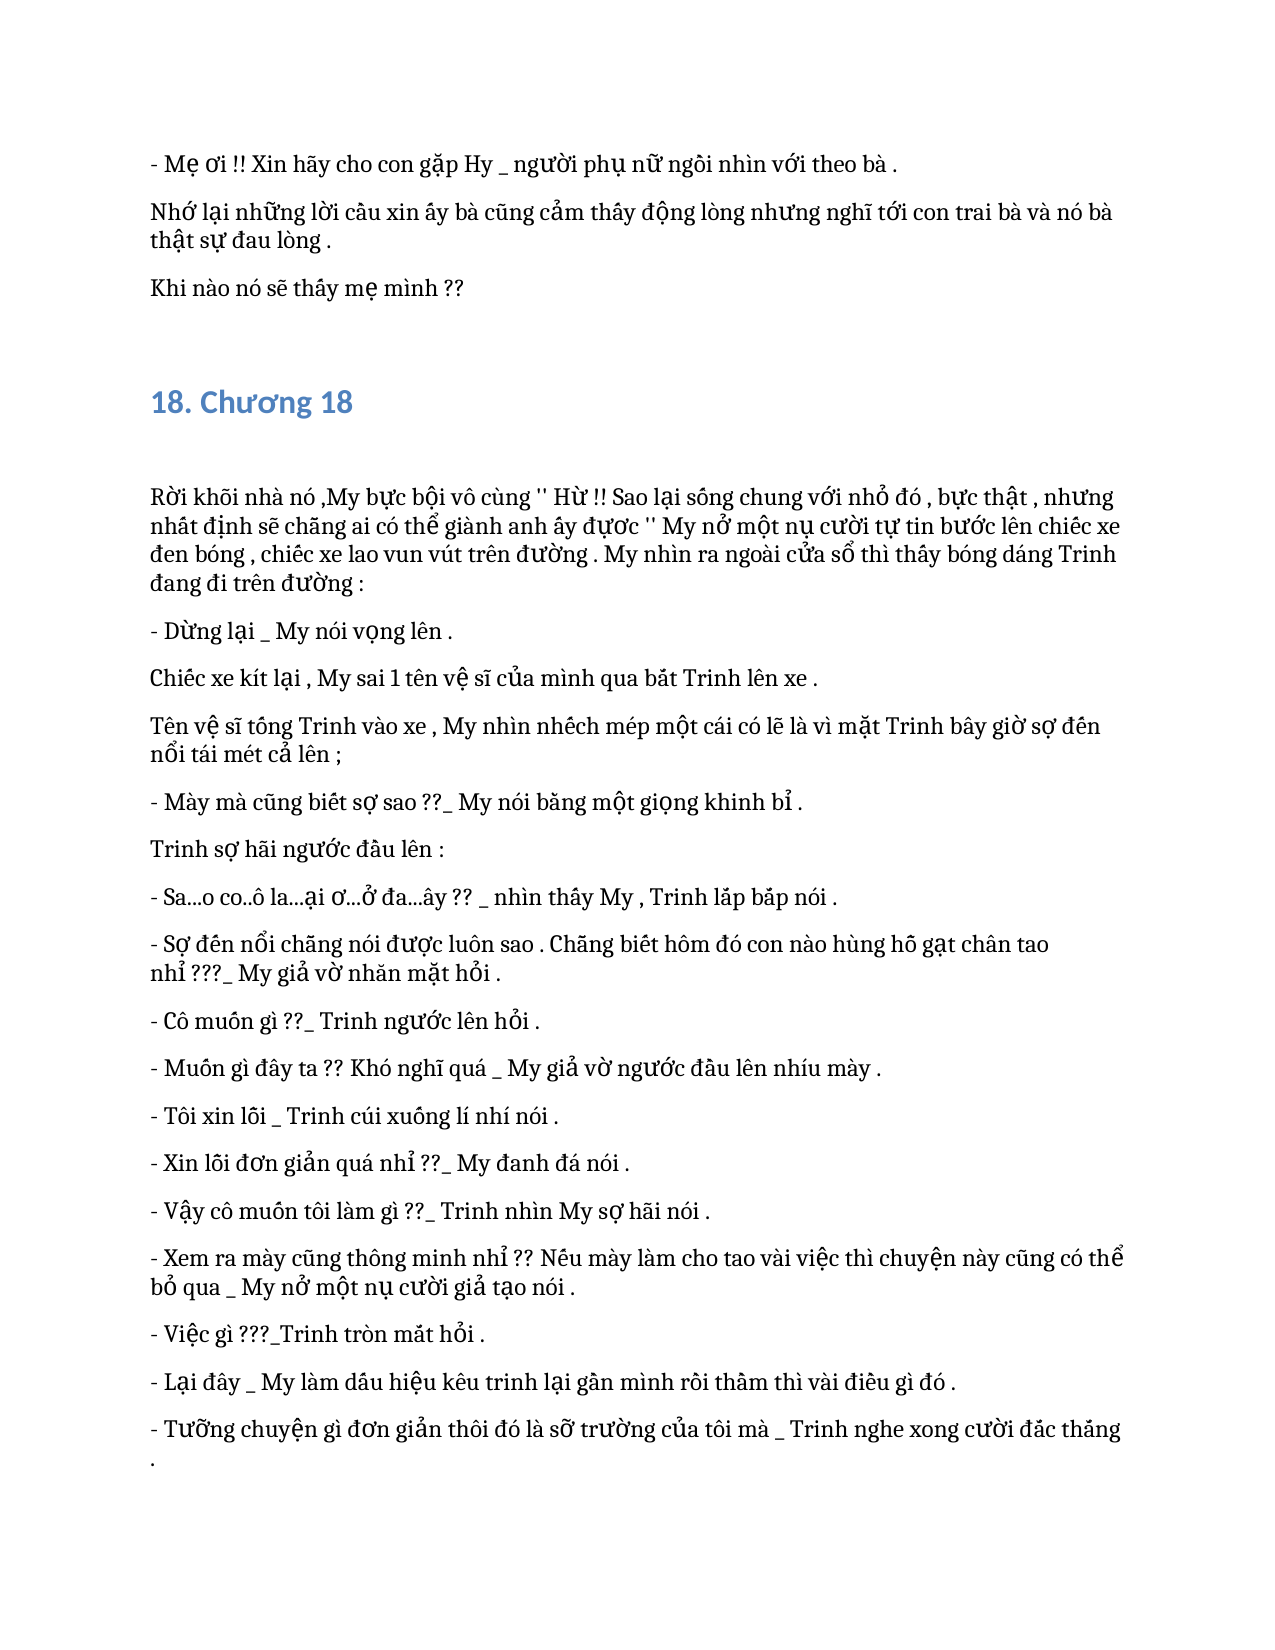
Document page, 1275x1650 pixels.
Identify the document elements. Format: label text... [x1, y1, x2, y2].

text - Dừng lại _ My nói vọng lên . [150, 617, 1125, 645]
subtitle 18. Chương 18 [150, 381, 1125, 422]
text - Lại đây _ My làm dấu hiệu kêu trinh lại gần mình rồi thầm thì vài điều gì đó . [150, 1368, 1125, 1397]
text Trinh sợ hãi ngước đầu lên : [150, 835, 1125, 864]
text Khi nào nó sẽ thấy mẹ mình ?? [150, 274, 1125, 360]
text Nhớ lại những lời cầu xin ấy bà cũng cảm thấy động lòng nhưng nghĩ tới con trai bà và nó bà thật sự đau lòng . [150, 197, 1125, 255]
text - Mẹ ơi !! Xin hãy cho con gặp Hy _ người phụ nữ ngồi nhìn với theo bà . [150, 150, 1125, 179]
text - Xem ra mày cũng thông minh nhỉ ?? Nếu mày làm cho tao vài việc thì chuyện này cũng có thể bỏ qua _ My nở một nụ cười giả tạo nói . [150, 1244, 1125, 1302]
text - Vậy cô muốn tôi làm gì ??_ Trinh nhìn My sợ hãi nói . [150, 1197, 1125, 1225]
text - Tôi xin lỗi _ Trinh cúi xuống lí nhí nói . [150, 1102, 1125, 1130]
text - Xin lỗi đơn giản quá nhỉ ??_ My đanh đá nói . [150, 1149, 1125, 1178]
text Rời khõi nhà nó ,My bực bội vô cùng '' Hừ !! Sao lại sống chung với nhỏ đó , bực thật , nhưng nhất định sẽ chẵng ai có thể giành anh ấy đựơc '' My nở một nụ cười tự tin bước lên chiếc xe đen bóng , chiếc xe lao vun vút trên đường . My nhìn ra ngoài cửa sổ thì thấy bóng dáng Trinh đang đi trên đường : [150, 425, 1125, 598]
text - Cô muốn gì ??_ Trinh ngước lên hỏi . [150, 1007, 1125, 1035]
text - Muốn gì đây ta ?? Khó nghĩ quá _ My giả vờ ngước đầu lên nhíu mày . [150, 1054, 1125, 1083]
text - Sợ đến nổi chẵng nói được luôn sao . Chẵng biết hôm đó con nào hùng hỗ gạt chân tao nhỉ ???_ My giả vờ nhăn mặt hỏi . [150, 930, 1125, 988]
text - Tưỡng chuyện gì đơn giản thôi đó là sỡ trường của tôi mà _ Trinh nghe xong cười đắc thắng . [150, 1415, 1125, 1473]
text - Sa...o co..ô la...ại ơ...ở đa...ây ?? _ nhìn thấy My , Trinh lắp bắp nói . [150, 883, 1125, 912]
text - Mày mà cũng biết sợ sao ??_ My nói bằng một giọng khinh bỉ . [150, 788, 1125, 817]
text - Việc gì ???_Trinh tròn mắt hỏi . [150, 1320, 1125, 1349]
text Tên vệ sĩ tống Trinh vào xe , My nhìn nhếch mép một cái có lẽ là vì mặt Trinh bây giờ sợ đến nổi tái mét cả lên ; [150, 712, 1125, 769]
text Chiếc xe kít lại , My sai 1 tên vệ sĩ của mình qua bắt Trinh lên xe . [150, 664, 1125, 693]
